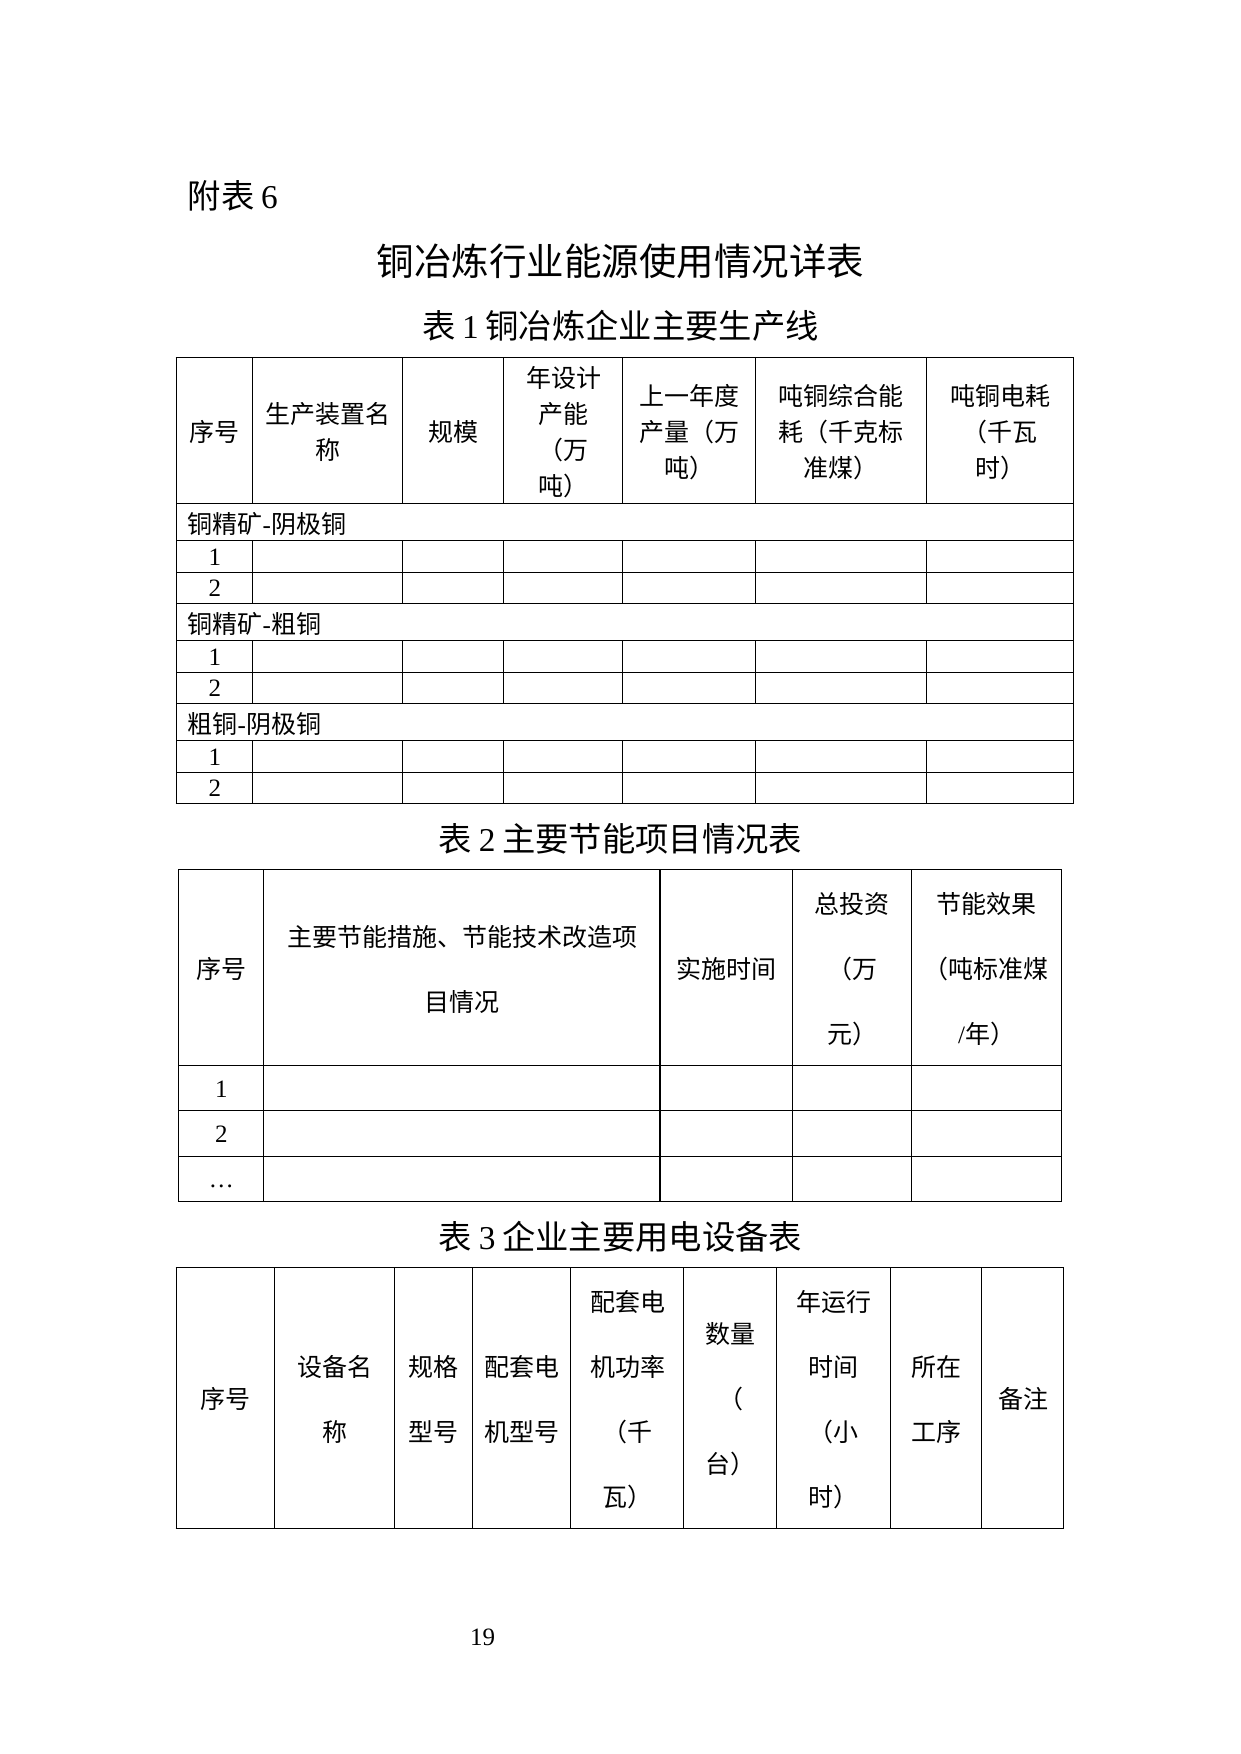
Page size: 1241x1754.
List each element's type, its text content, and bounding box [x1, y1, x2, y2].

text 表1铜冶炼企业主要生产线 [187, 292, 1053, 357]
table_cell [253, 741, 402, 772]
table_cell [756, 641, 926, 672]
table_header 数量（台） [684, 1268, 776, 1528]
table_header 序号 [179, 870, 263, 1065]
table_header 配套电机型号 [473, 1268, 570, 1528]
table_cell [504, 573, 622, 603]
table_cell [253, 541, 402, 572]
table_cell [912, 1066, 1061, 1110]
table_cell [264, 1111, 659, 1156]
text 表2主要节能项目情况表 [187, 804, 1053, 869]
table_cell [927, 673, 1073, 703]
table_header 节能效果 （吨标准煤/年） [912, 870, 1061, 1065]
table_header 规格型号 [395, 1268, 472, 1528]
table_header 年设计产能（万吨） [504, 358, 622, 503]
table_header 序号 [177, 1268, 274, 1528]
table_cell [927, 741, 1073, 772]
table_cell [253, 641, 402, 672]
table_cell [623, 573, 755, 603]
table_cell 1 [177, 641, 252, 672]
table_cell [253, 573, 402, 603]
table_cell [756, 673, 926, 703]
table_header 规模 [403, 358, 503, 503]
table_cell [504, 673, 622, 703]
table_cell [756, 573, 926, 603]
table_cell [912, 1157, 1061, 1201]
table_cell [661, 1157, 792, 1201]
table_header 设备名称 [275, 1268, 394, 1528]
table_cell 2 [177, 573, 252, 603]
table_cell [793, 1157, 911, 1201]
table_header 序号 [177, 358, 252, 503]
table_header 总投资（万元） [793, 870, 911, 1065]
table_cell 铜精矿-粗铜 [177, 604, 1073, 640]
table_cell [793, 1111, 911, 1156]
table_cell [623, 673, 755, 703]
table_cell [504, 773, 622, 803]
table_cell 1 [177, 541, 252, 572]
table_header 生产装置名称 [253, 358, 402, 503]
table_cell … [179, 1157, 263, 1201]
table_cell [504, 741, 622, 772]
table_header 主要节能措施、节能技术改造项目情况 [264, 870, 659, 1065]
table_cell [756, 541, 926, 572]
table_cell [756, 741, 926, 772]
table_cell 2 [177, 673, 252, 703]
table_cell 2 [179, 1111, 263, 1156]
text 表3企业主要用电设备表 [187, 1202, 1053, 1267]
table_cell [253, 773, 402, 803]
table_header 备注 [982, 1268, 1063, 1528]
table_cell [403, 741, 503, 772]
table_cell [504, 541, 622, 572]
table_cell [264, 1157, 659, 1201]
table_cell [927, 573, 1073, 603]
table_cell [504, 641, 622, 672]
table_cell [623, 741, 755, 772]
table_header 上一年度产量（万吨） [623, 358, 755, 503]
table_cell [927, 541, 1073, 572]
table_cell 铜精矿-阴极铜 [177, 504, 1073, 540]
table_cell [927, 641, 1073, 672]
table_cell [264, 1066, 659, 1110]
table_cell [661, 1066, 792, 1110]
table_cell [912, 1111, 1061, 1156]
table_header 实施时间 [661, 870, 792, 1065]
table_header 吨铜电耗（千瓦时） [927, 358, 1073, 503]
table_header 吨铜综合能耗（千克标准煤） [756, 358, 926, 503]
table_cell [403, 673, 503, 703]
table_cell [403, 773, 503, 803]
text 附表6 [187, 162, 1053, 227]
table_cell 1 [179, 1066, 263, 1110]
table_cell [623, 541, 755, 572]
table_cell [403, 573, 503, 603]
table_cell [661, 1111, 792, 1156]
table_cell 1 [177, 741, 252, 772]
table_cell [623, 773, 755, 803]
text 铜冶炼行业能源使用情况详表 [187, 227, 1053, 292]
table_header 年运行时间（小时） [777, 1268, 890, 1528]
table_cell [756, 773, 926, 803]
table_cell 2 [177, 773, 252, 803]
table_cell [623, 641, 755, 672]
table_cell [927, 773, 1073, 803]
table_header 所在工序 [891, 1268, 981, 1528]
table_cell [403, 541, 503, 572]
table_header 配套电机功率（千瓦） [571, 1268, 683, 1528]
table_cell [793, 1066, 911, 1110]
table_cell 粗铜-阴极铜 [177, 704, 1073, 740]
table_cell [253, 673, 402, 703]
table_cell [403, 641, 503, 672]
